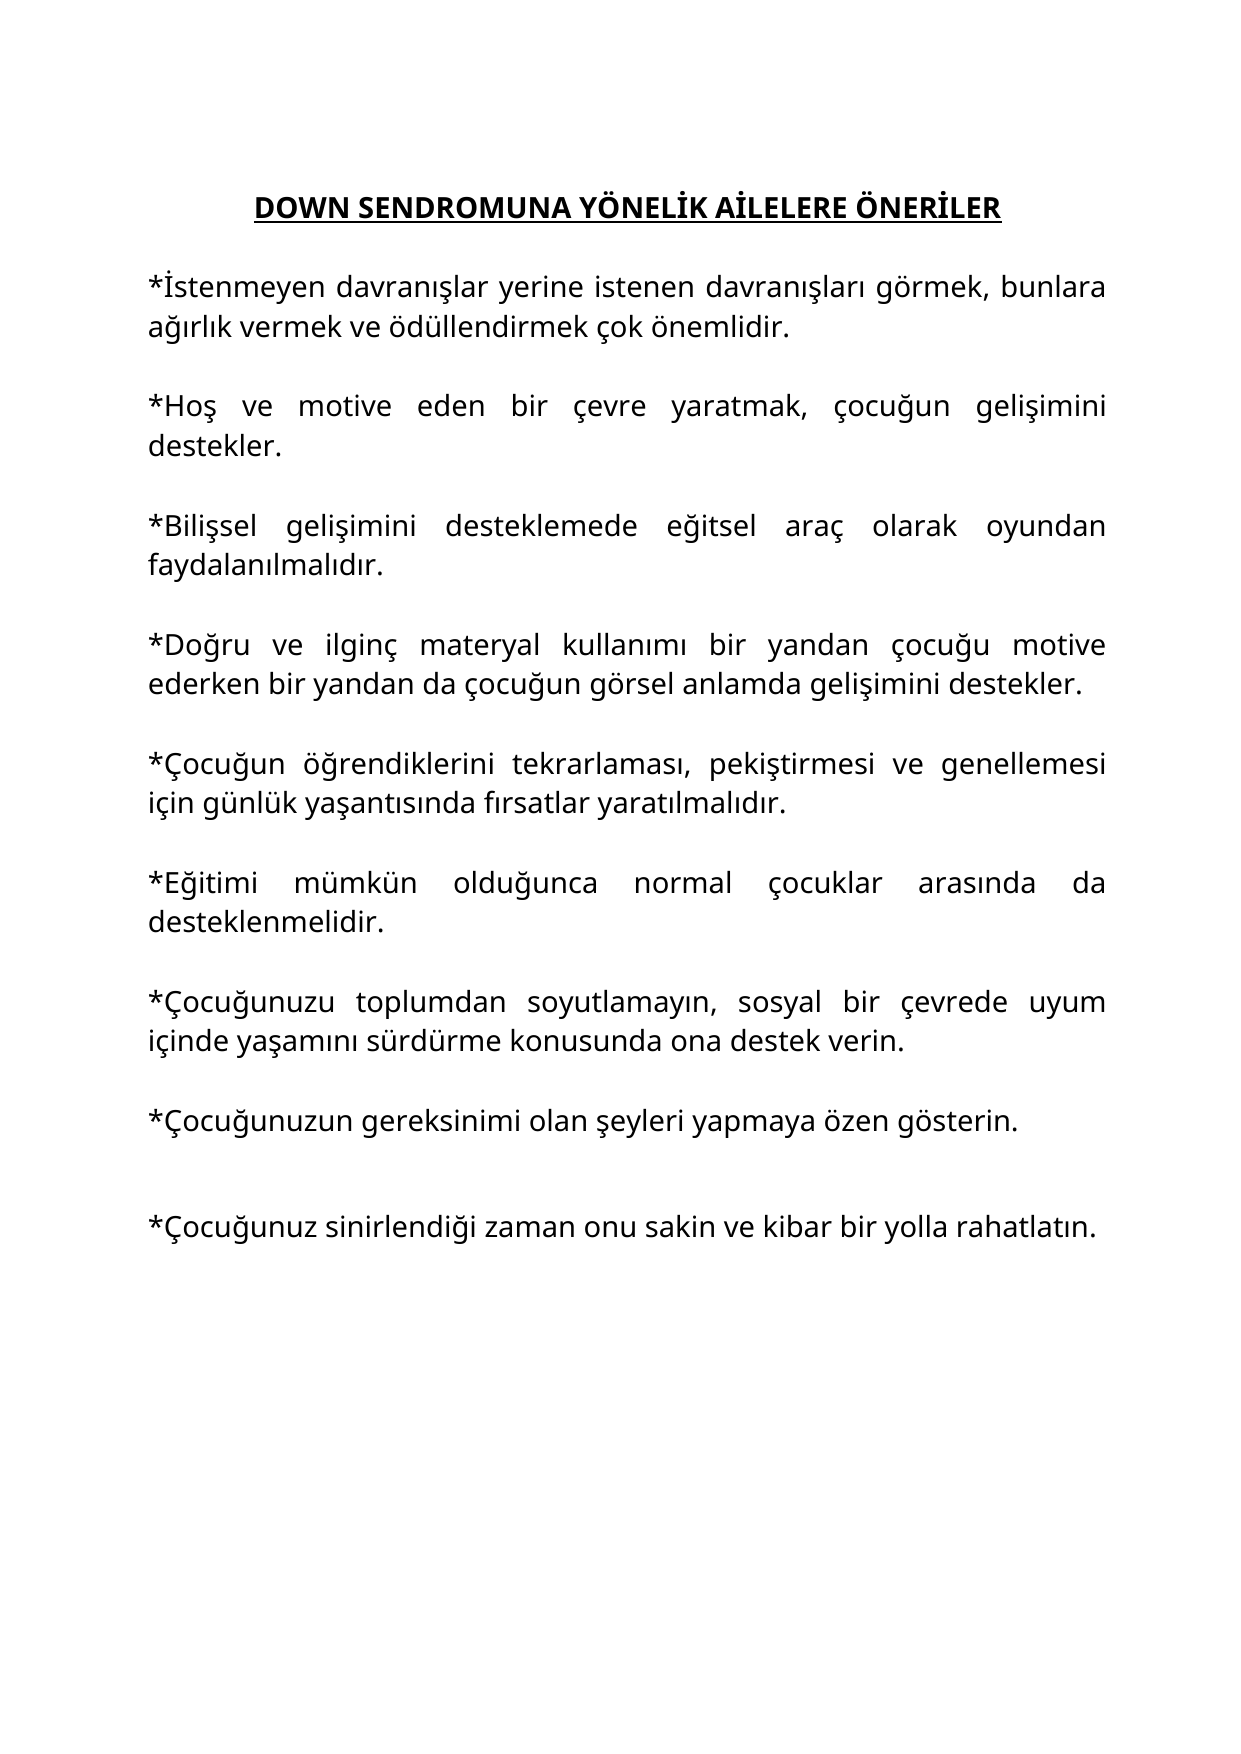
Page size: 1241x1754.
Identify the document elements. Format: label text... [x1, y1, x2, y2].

text *Eğitimi mümkün olduğunca normal çocuklar arasında da desteklenmelidir. [148, 862, 1107, 941]
text DOWN SENDROMUNA YÖNELİK AİLELERE ÖNERİLER [148, 187, 1107, 227]
text *Çocuğun öğrendiklerini tekrarlaması, pekiştirmesi ve genellemesi için günlük yaşantısında fırsatlar yaratılmalıdır. [148, 743, 1107, 822]
text *Doğru ve ilginç materyal kullanımı bir yandan çocuğu motive ederken bir yandan da çocuğun görsel anlamda gelişimini destekler. [148, 624, 1107, 703]
text *Çocuğunuz sinirlendiği zaman onu sakin ve kibar bir yolla rahatlatın. [148, 1206, 1107, 1246]
text *İstenmeyen davranışlar yerine istenen davranışları görmek, bunlara ağırlık vermek ve ödüllendirmek çok önemlidir. [148, 267, 1107, 346]
text *Bilişsel gelişimini desteklemede eğitsel araç olarak oyundan faydalanılmalıdır. [148, 505, 1107, 584]
text *Çocuğunuzu toplumdan soyutlamayın, sosyal bir çevrede uyum içinde yaşamını sürdürme konusunda ona destek verin. [148, 981, 1107, 1060]
text *Çocuğunuzun gereksinimi olan şeyleri yapmaya özen gösterin. [148, 1100, 1107, 1140]
text *Hoş ve motive eden bir çevre yaratmak, çocuğun gelişimini destekler. [148, 386, 1107, 465]
